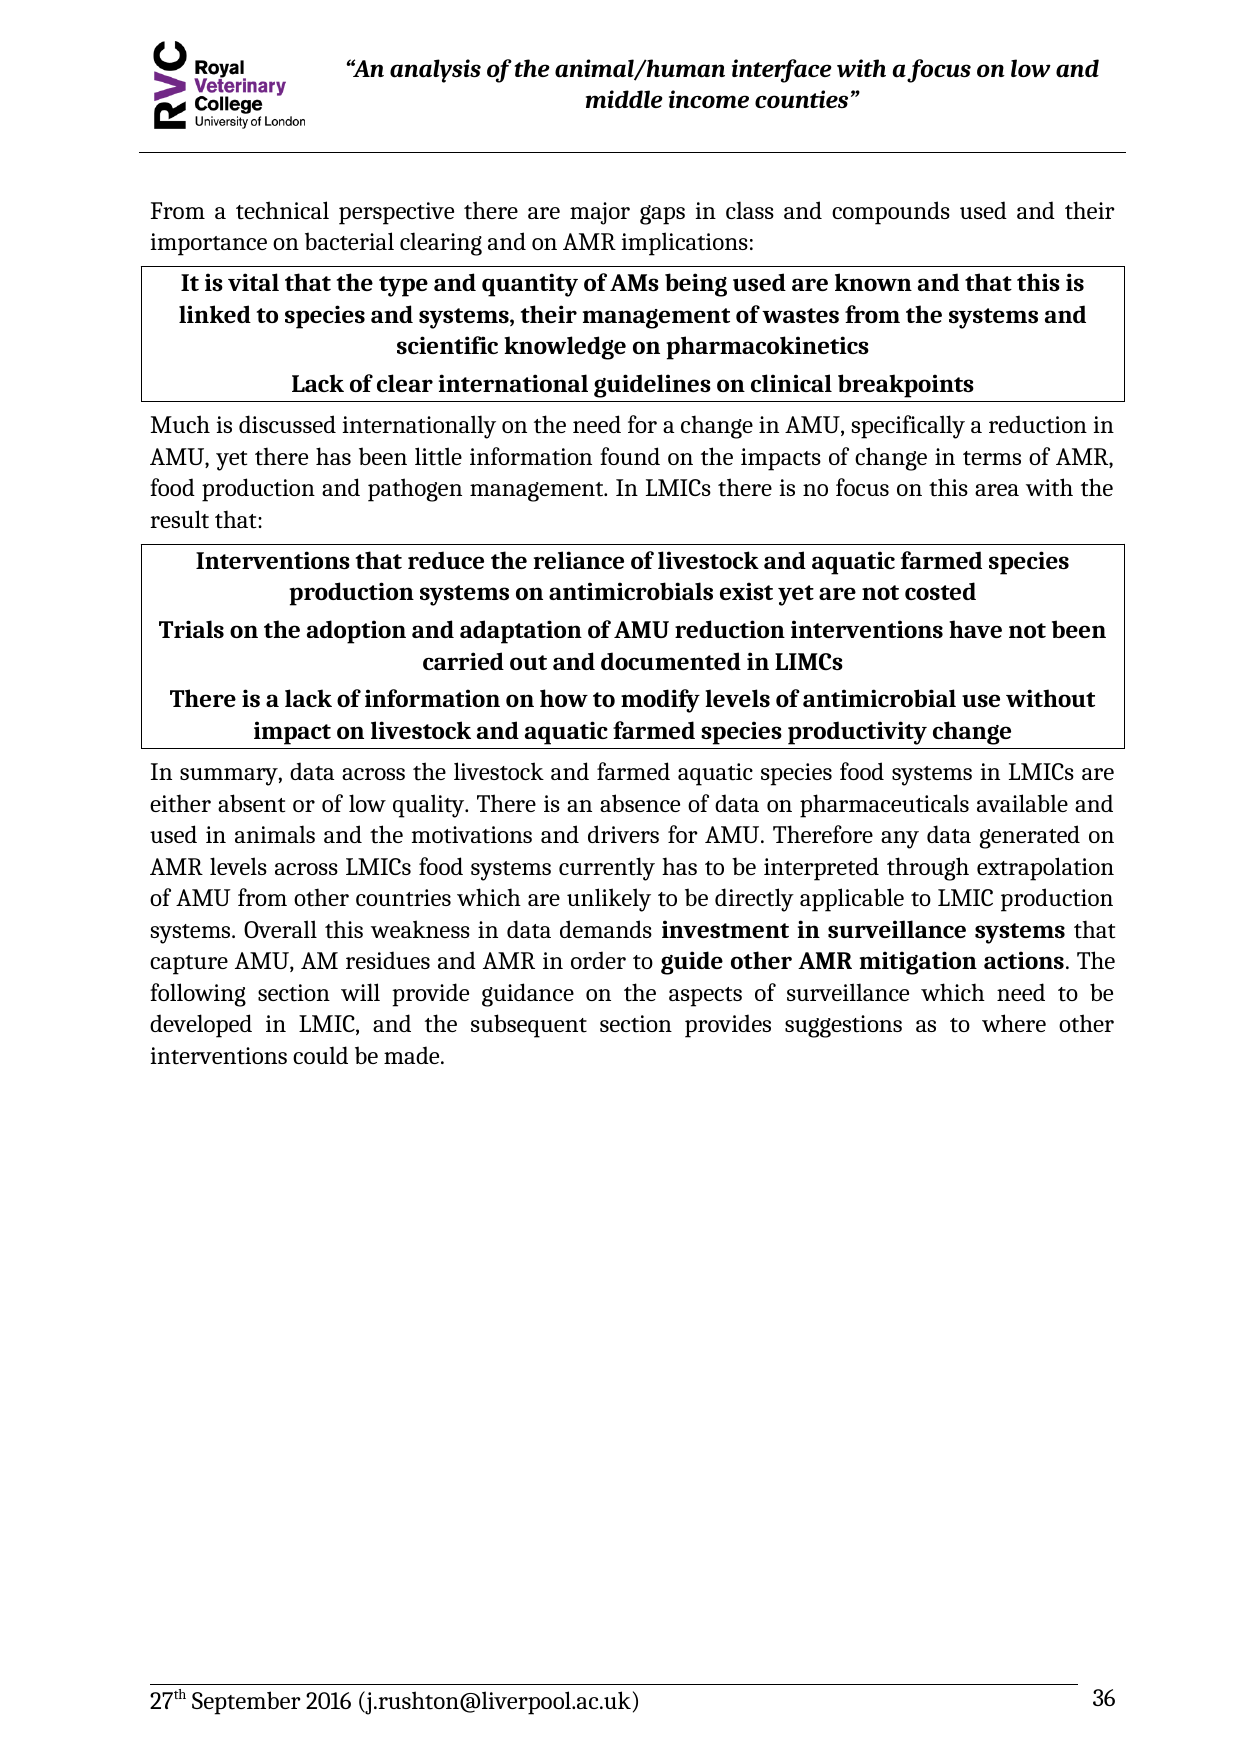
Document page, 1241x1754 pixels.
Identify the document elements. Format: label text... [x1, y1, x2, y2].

picture [150, 35, 306, 134]
text Interventions that reduce the reliance of livestock and aquatic farmed species production systems on antimicrobials exist yet are not costed [142, 545, 1124, 607]
text There is a lack of information on how to modify levels of antimicrobial use without impact on livestock and aquatic farmed species productivity change [142, 682, 1124, 748]
text Lack of clear international guidelines on clinical breakpoints [142, 367, 1124, 401]
text Much is discussed internationally on the need for a change in AMU, specifically a reduction in AMU, yet there has been little information found on the impacts of change in terms of AMR, food production and pathogen management. In LMICs there is no focus on this area with the result that: [150, 411, 1116, 534]
text It is vital that the type and quantity of AMs being used are known and that this is linked to species and systems, their management of wastes from the systems and scientific knowledge on pharmacokinetics [142, 267, 1124, 361]
text Trials on the adoption and adaptation of AMU reduction interventions have not been carried out and documented in LIMCs [142, 613, 1124, 676]
text In summary, data across the livestock and farmed aquatic species food systems in LMICs are either absent or of low quality. There is an absence of data on pharmaceuticals available and used in animals and the motivations and drivers for AMU. Therefore any data generated on AMR levels across LMICs food systems currently has to be interpreted through extrapolation of AMU from other countries which are unlikely to be directly applicable to LMIC production systems. Overall this weakness in data demands investment in surveillance systems that capture AMU, AM residues and AMR in order to guide other AMR mitigation actions. The following section will provide guidance on the aspects of surveillance which need to be developed in LMIC, and the subsequent section provides suggestions as to where other interventions could be made. [150, 758, 1116, 1071]
text From a technical perspective there are major gaps in class and compounds used and their importance on bacterial clearing and on AMR implications: [150, 197, 1116, 257]
